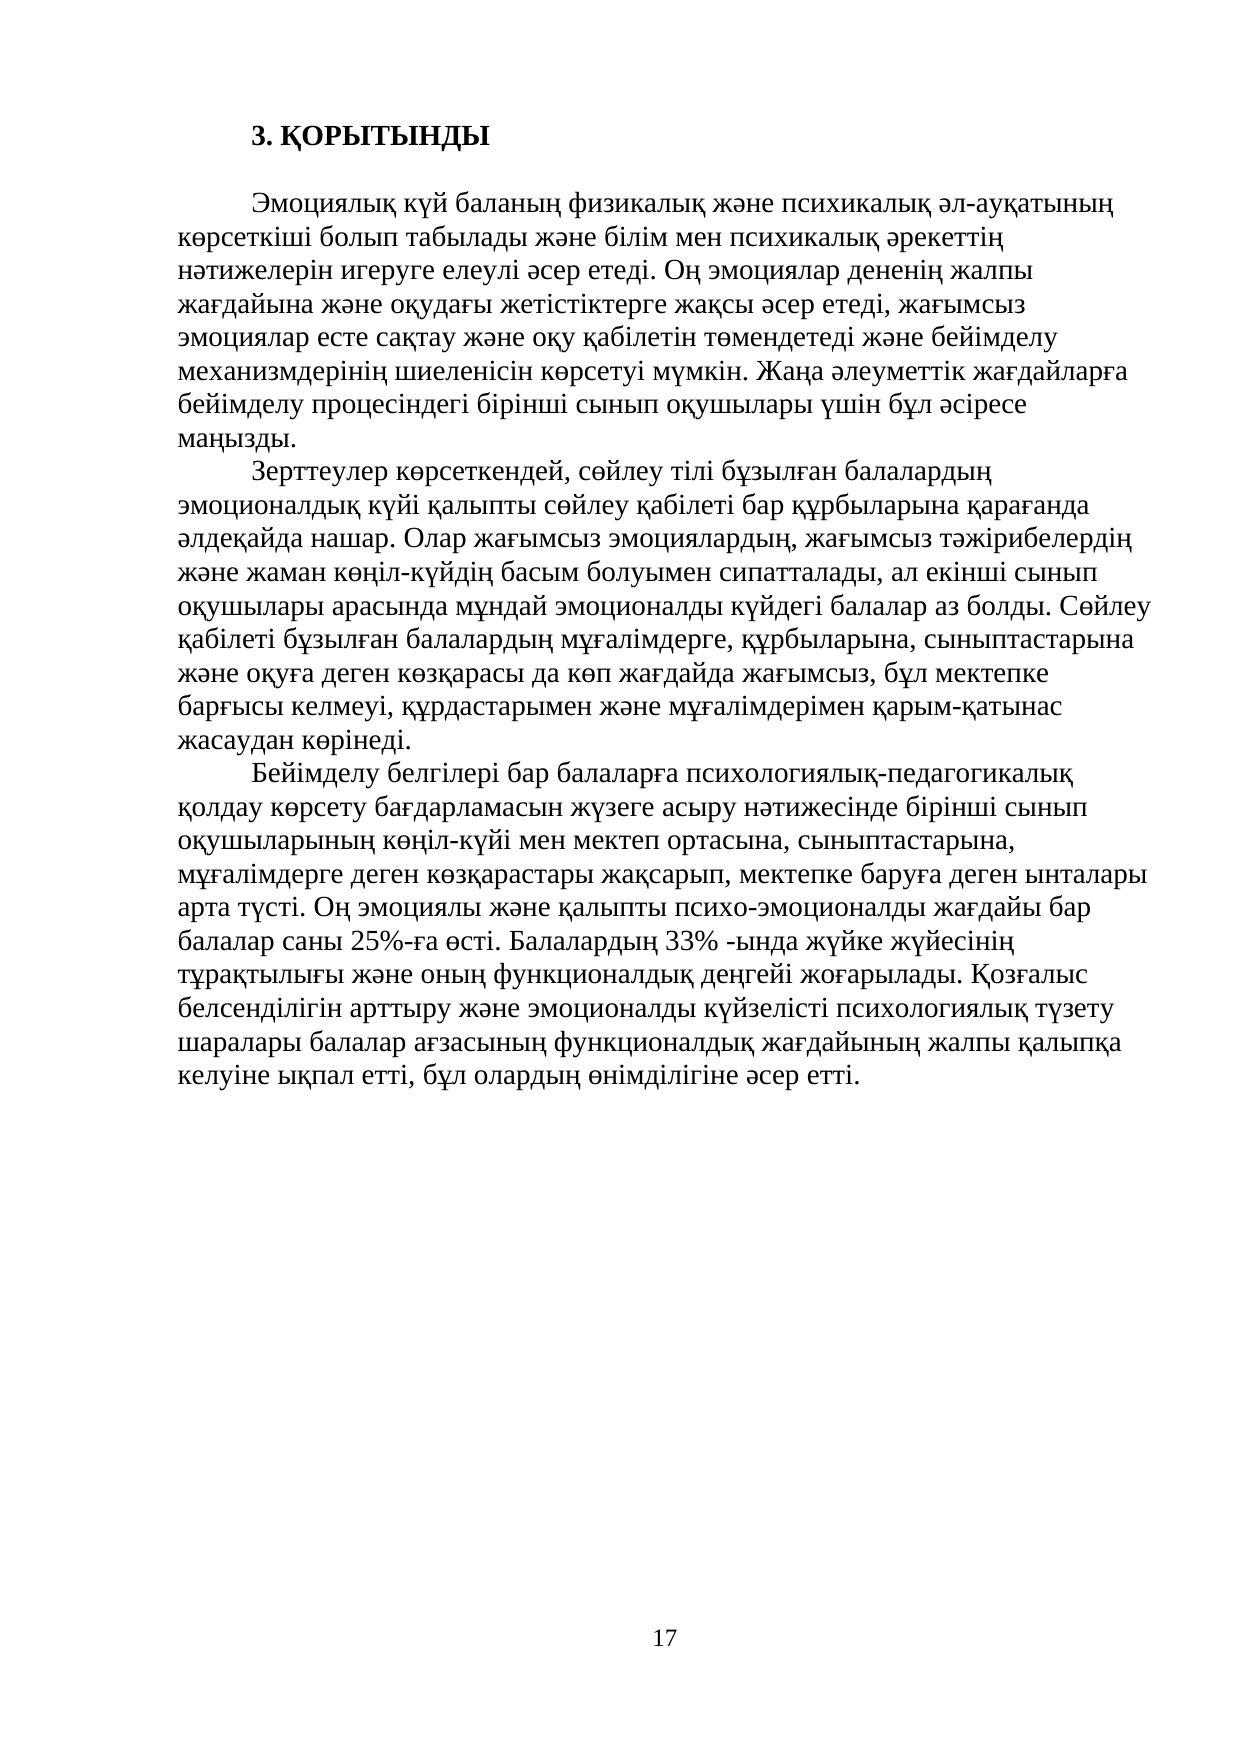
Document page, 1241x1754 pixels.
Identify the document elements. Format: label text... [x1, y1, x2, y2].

text Зерттеулер көрсеткендей, сөйлеу тілі бұзылған балалардың эмоционалдық күйі қалыпты сөйлеу қабілеті бар құрбыларына қарағанда әлдеқайда нашар. Олар жағымсыз эмоциялардың, жағымсыз тәжірибелердің және жаман көңіл-күйдің басым болуымен сипатталады, ал екінші сынып оқушылары арасында мұндай эмоционалды күйдегі балалар аз болды. Сөйлеу қабілеті бұзылған балалардың мұғалімдерге, құрбыларына, сыныптастарына және оқуға деген көзқарасы да көп жағдайда жағымсыз, бұл мектепке барғысы келмеуі, құрдастарымен және мұғалімдерімен қарым-қатынас жасаудан көрінеді. [177, 453, 1152, 755]
text 3. ҚОРЫТЫНДЫ [177, 118, 1152, 152]
text Бейімделу белгілері бар балаларға психологиялық-педагогикалық қолдау көрсету бағдарламасын жүзеге асыру нәтижесінде бірінші сынып оқушыларының көңіл-күйі мен мектеп ортасына, сыныптастарына, мұғалімдерге деген көзқарастары жақсарып, мектепке баруға деген ынталары арта түсті. Оң эмоциялы және қалыпты психо-эмоционалды жағдайы бар балалар саны 25%-ға өсті. Балалардың 33% -ында жүйке жүйесінің тұрақтылығы және оның функционалдық деңгейі жоғарылады. Қозғалыс белсенділігін арттыру және эмоционалды күйзелісті психологиялық түзету шаралары балалар ағзасының функционалдық жағдайының жалпы қалыпқа келуіне ықпал етті, бұл олардың өнімділігіне әсер етті. [177, 755, 1152, 1091]
text Эмоциялық күй баланың физикалық және психикалық әл-ауқатының көрсеткіші болып табылады және білім мен психикалық әрекеттің нәтижелерін игеруге елеулі әсер етеді. Оң эмоциялар дененің жалпы жағдайына және оқудағы жетістіктерге жақсы әсер етеді, жағымсыз эмоциялар есте сақтау және оқу қабілетін төмендетеді және бейімделу механизмдерінің шиеленісін көрсетуі мүмкін. Жаңа әлеуметтік жағдайларға бейімделу процесіндегі бірінші сынып оқушылары үшін бұл әсіресе маңызды. [177, 185, 1152, 453]
